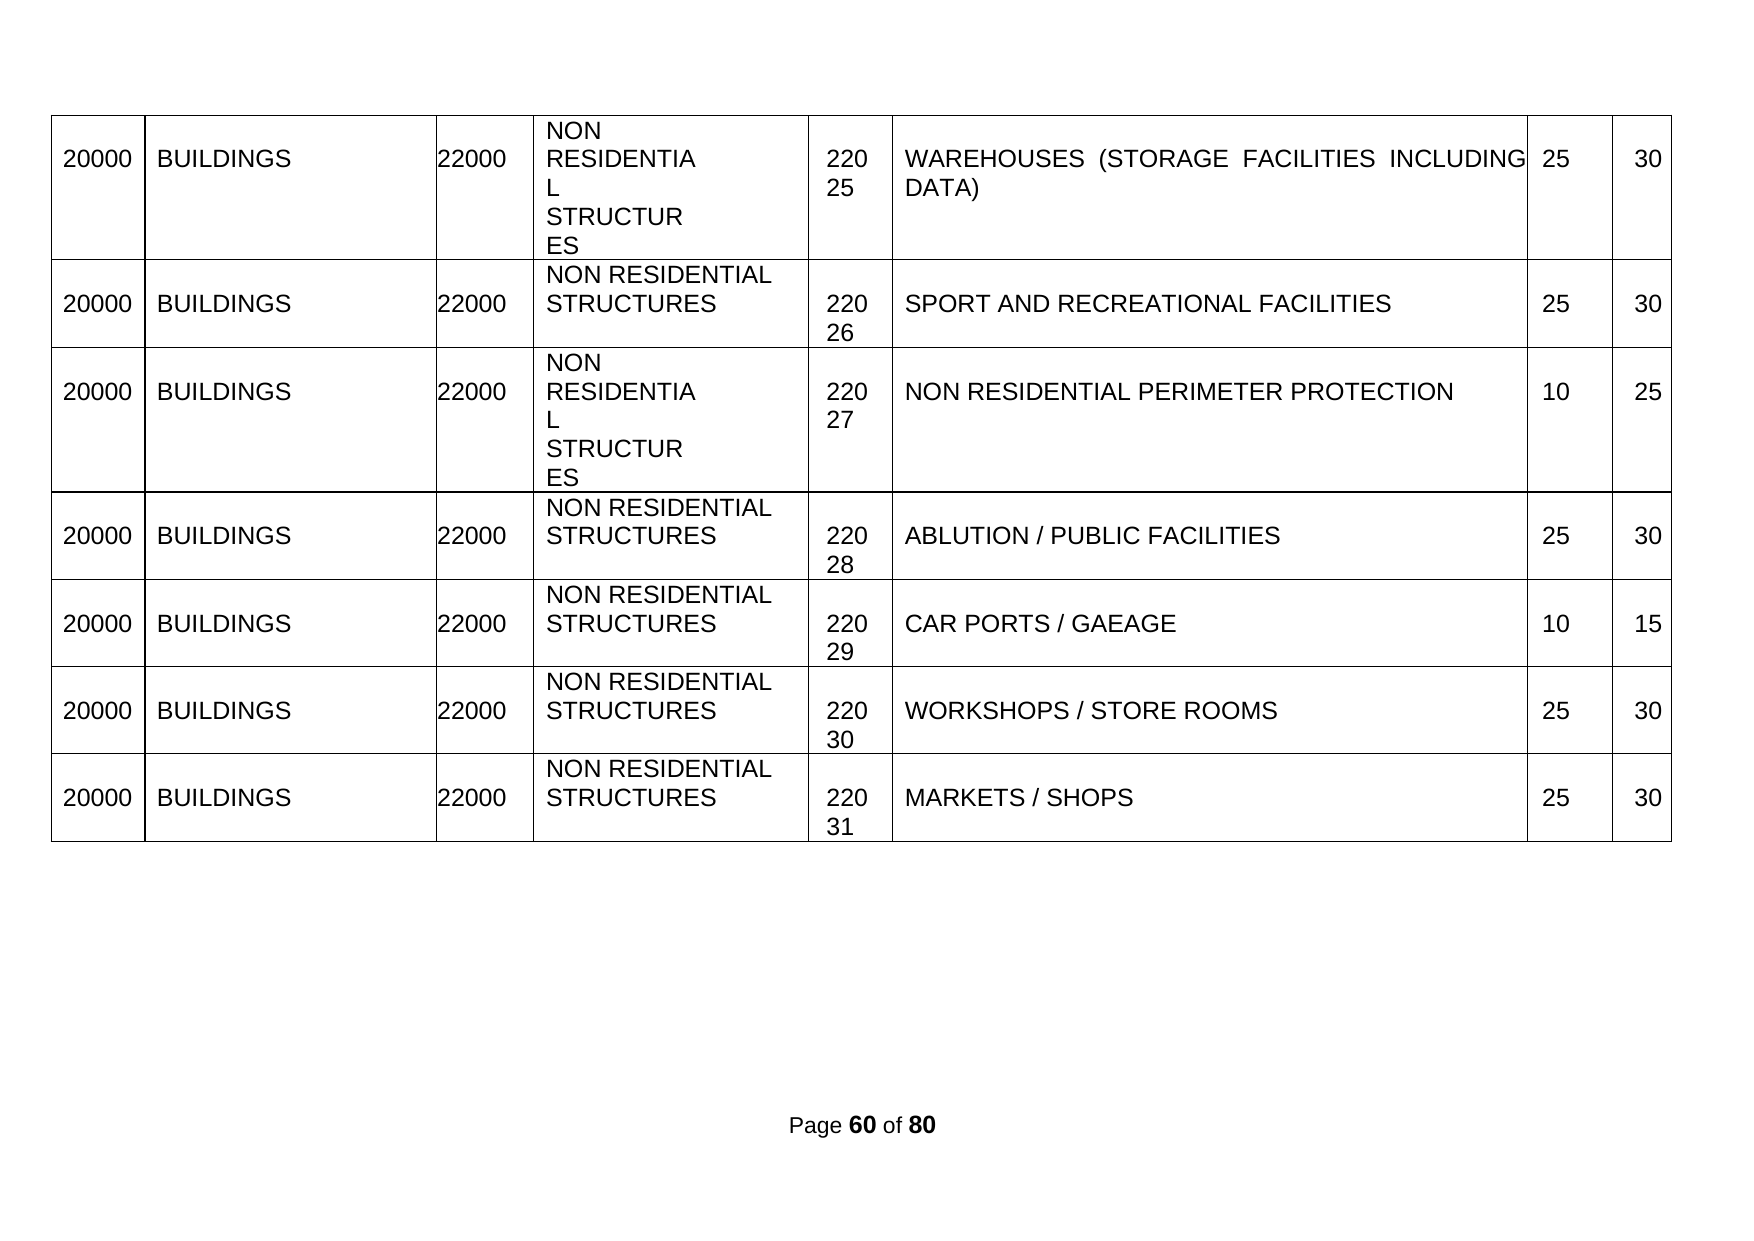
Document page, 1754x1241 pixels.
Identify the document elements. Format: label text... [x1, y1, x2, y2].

table_cell 30 [1613, 754, 1671, 841]
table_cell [534, 116, 808, 259]
table_cell 22000 [437, 116, 533, 259]
table_cell 20000 [52, 580, 144, 666]
table_cell NON RESIDENTIAL STRUCTURES [534, 348, 808, 491]
table_cell 30 [1613, 493, 1671, 579]
table_cell 20000 [52, 667, 144, 753]
table_cell 25 [1528, 116, 1612, 259]
table_cell 25 [1528, 260, 1612, 347]
table_cell 22000 [437, 667, 533, 753]
table_cell 22031 [809, 754, 892, 841]
table_cell 22026 [809, 260, 892, 347]
table_cell 20000 [52, 348, 144, 491]
table_cell 22000 [437, 260, 533, 347]
table_cell 22025 [809, 116, 892, 259]
table_cell 30 [1613, 260, 1671, 347]
table_cell 22030 [809, 667, 892, 753]
table_cell MARKETS / SHOPS [893, 754, 1527, 841]
table_cell 15 [1613, 580, 1671, 666]
table_cell BUILDINGS [146, 348, 436, 491]
table_cell BUILDINGS [146, 260, 436, 347]
table_cell 22000 [437, 348, 533, 491]
table_cell CAR PORTS / GAEAGE [893, 580, 1527, 666]
table_cell 20000 [52, 754, 144, 841]
table_cell NON RESIDENTIAL STRUCTURES [534, 754, 808, 841]
table_cell BUILDINGS [146, 754, 436, 841]
table_cell 20000 [52, 493, 144, 579]
table_cell 20000 [52, 260, 144, 347]
table_cell WAREHOUSES (STORAGE FACILITIES INCLUDING DATA) [893, 116, 1527, 259]
table_cell ABLUTION / PUBLIC FACILITIES [893, 493, 1527, 579]
table_cell 25 [1528, 493, 1612, 579]
table_cell 22027 [809, 348, 892, 491]
table_cell 22029 [809, 580, 892, 666]
table_cell NON RESIDENTIAL STRUCTURES [534, 260, 808, 347]
table_cell WORKSHOPS / STORE ROOMS [893, 667, 1527, 753]
table_cell BUILDINGS [146, 493, 436, 579]
table_cell 30 [1613, 667, 1671, 753]
table_cell 22000 [437, 580, 533, 666]
table_cell 25 [1528, 667, 1612, 753]
table_cell 10 [1528, 580, 1612, 666]
table_cell 22028 [809, 493, 892, 579]
table_cell BUILDINGS [146, 580, 436, 666]
table_cell NON RESIDENTIAL STRUCTURES [534, 667, 808, 753]
table_cell NON RESIDENTIAL PERIMETER PROTECTION [893, 348, 1527, 491]
table_cell 22000 [437, 754, 533, 841]
table_cell 30 [1613, 116, 1671, 259]
table_cell NON RESIDENTIAL STRUCTURES [534, 580, 808, 666]
table_cell BUILDINGS [146, 667, 436, 753]
table_cell NON RESIDENTIAL STRUCTURES [534, 493, 808, 579]
table_cell BUILDINGS [146, 116, 436, 259]
table_cell 10 [1528, 348, 1612, 491]
table_cell 25 [1613, 348, 1671, 491]
table_cell 20000 [52, 116, 144, 259]
table_cell 25 [1528, 754, 1612, 841]
table_cell 22000 [437, 493, 533, 579]
table_cell SPORT AND RECREATIONAL FACILITIES [893, 260, 1527, 347]
